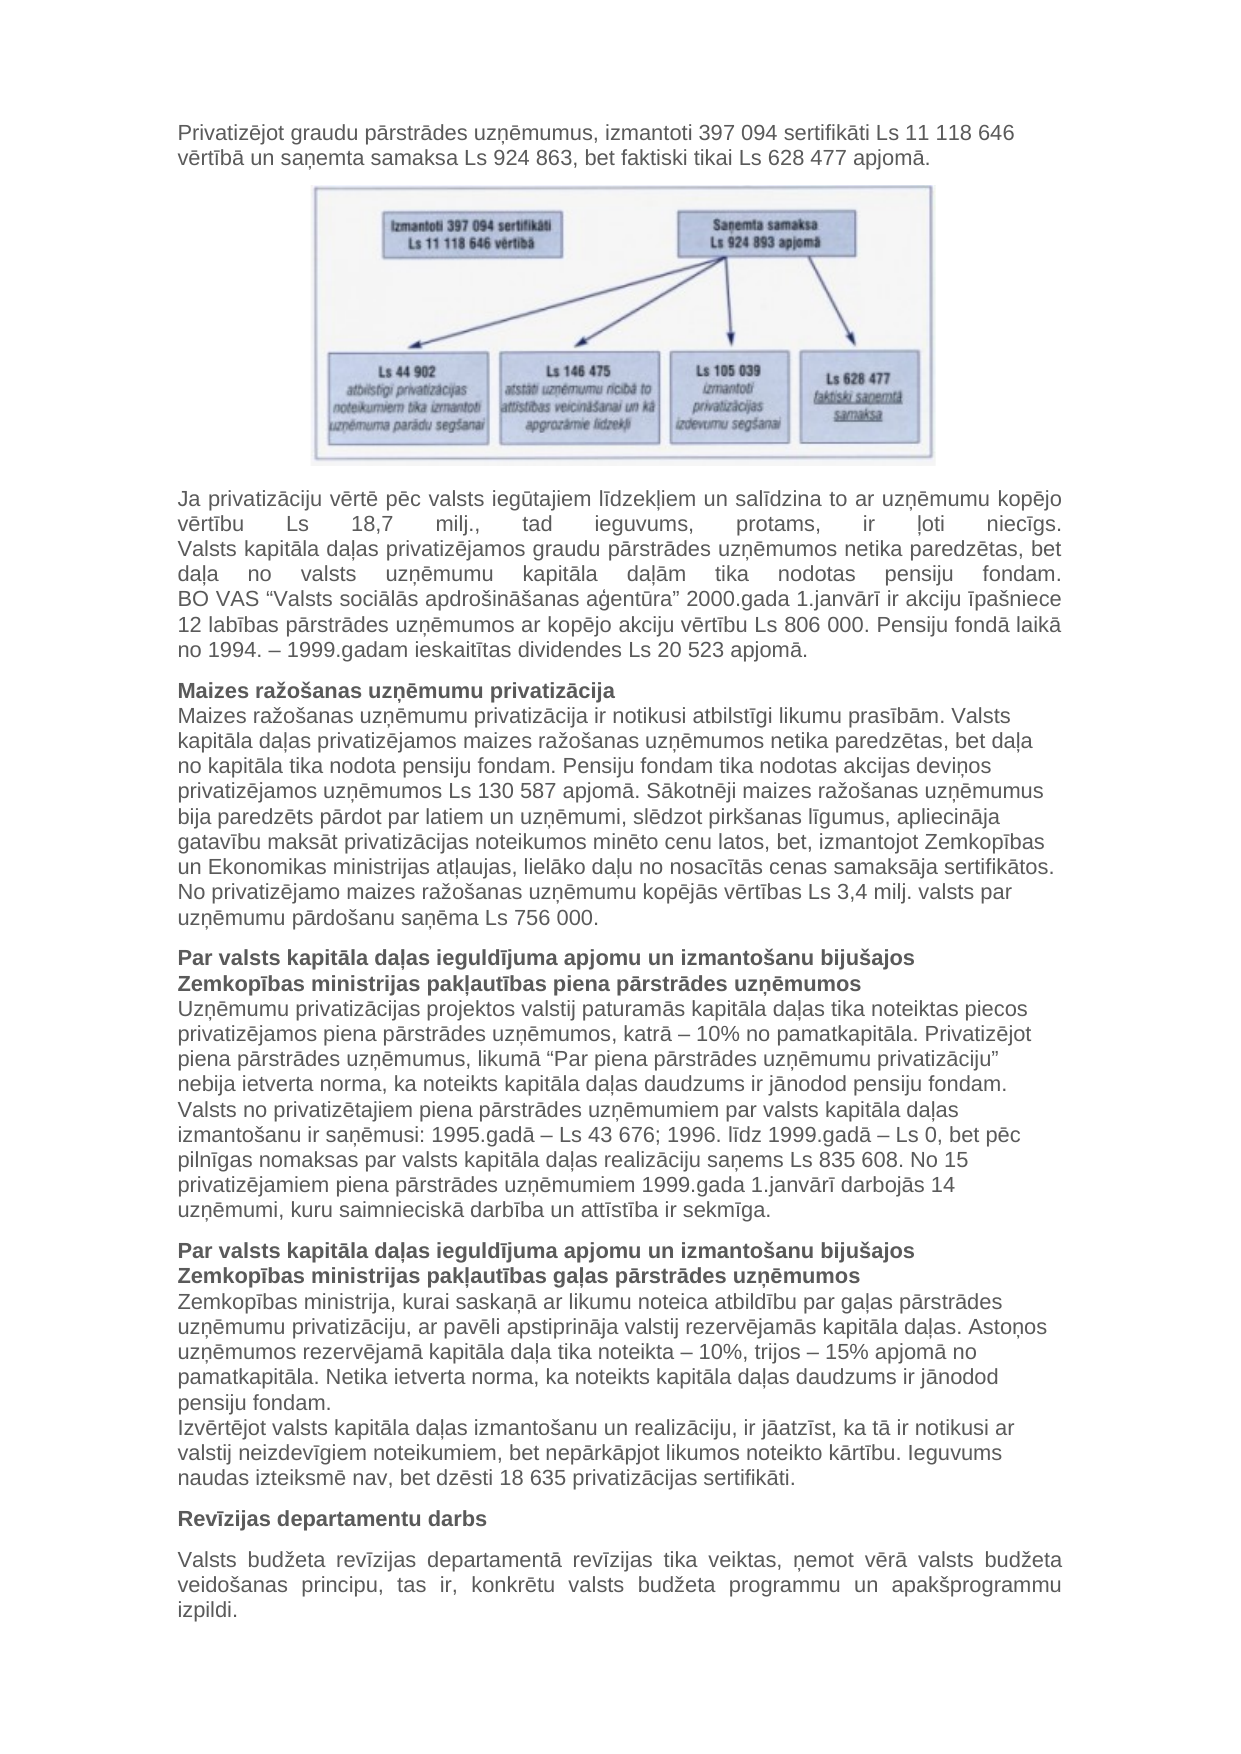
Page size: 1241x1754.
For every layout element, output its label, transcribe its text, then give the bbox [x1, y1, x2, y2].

text Ja privatizāciju vērtē pēc valsts iegūtajiem līdzekļiem un salīdzina to ar uzņēmumu kopējo vērtību Ls 18,7 milj., tad ieguvums, protams, ir ļoti niecīgs. Valsts kapitāla daļas privatizējamos graudu pārstrādes uzņēmumos netika paredzētas, bet daļa no valsts uzņēmumu kapitāla daļām tika nodotas pensiju fondam. BO VAS “Valsts sociālās apdrošināšanas aģentūra” 2000.gada 1.janvārī ir akciju īpašniece 12 labības pārstrādes uzņēmumos ar kopējo akciju vērtību Ls 806 000. Pensiju fondā laikā no 1994. – 1999.gadam ieskaitītas dividendes Ls 20 523 apjomā. [177, 485, 1063, 662]
text Par valsts kapitāla daļas ieguldījuma apjomu un izmantošanu bijušajos Zemkopības ministrijas pakļautības gaļas pārstrādes uzņēmumos Zemkopības ministrija, kurai saskaņā ar likumu noteica atbildību par gaļas pārstrādes uzņēmumu privatizāciju, ar pavēli apstiprināja valstij rezervējamās kapitāla daļas. Astoņos uzņēmumos rezervējamā kapitāla daļa tika noteikta – 10%, trijos – 15% apjomā no pamatkapitāla. Netika ietverta norma, ka noteikts kapitāla daļas daudzums ir jānodod pensiju fondam. Izvērtējot valsts kapitāla daļas izmantošanu un realizāciju, ir jāatzīst, ka tā ir notikusi ar valstij neizdevīgiem noteikumiem, bet nepārkāpjot likumos noteikto kārtību. Ieguvums naudas izteiksmē nav, bet dzēsti 18 635 privatizācijas sertifikāti. [177, 1238, 1063, 1490]
text Maizes ražošanas uzņēmumu privatizācija Maizes ražošanas uzņēmumu privatizācija ir notikusi atbilstīgi likumu prasībām. Valsts kapitāla daļas privatizējamos maizes ražošanas uzņēmumos netika paredzētas, bet daļa no kapitāla tika nodota pensiju fondam. Pensiju fondam tika nodotas akcijas deviņos privatizējamos uzņēmumos Ls 130 587 apjomā. Sākotnēji maizes ražošanas uzņēmumus bija paredzēts pārdot par latiem un uzņēmumi, slēdzot pirkšanas līgumus, apliecināja gatavību maksāt privatizācijas noteikumos minēto cenu latos, bet, izmantojot Zemkopības un Ekonomikas ministrijas atļaujas, lielāko daļu no nosacītās cenas samaksāja sertifikātos. No privatizējamo maizes ražošanas uzņēmumu kopējās vērtības Ls 3,4 milj. valsts par uzņēmumu pārdošanu saņēma Ls 756 000. [177, 677, 1063, 929]
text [177, 119, 1063, 170]
text Revīzijas departamentu darbs [177, 1506, 1063, 1531]
picture [310, 185, 936, 466]
text Valsts budžeta revīzijas departamentā revīzijas tika veiktas, ņemot vērā valsts budžeta veidošanas principu, tas ir, konkrētu valsts budžeta programmu un apakšprogrammu izpildi. [177, 1547, 1063, 1622]
text Par valsts kapitāla daļas ieguldījuma apjomu un izmantošanu bijušajos Zemkopības ministrijas pakļautības piena pārstrādes uzņēmumos Uzņēmumu privatizācijas projektos valstij paturamās kapitāla daļas tika noteiktas piecos privatizējamos piena pārstrādes uzņēmumos, katrā – 10% no pamatkapitāla. Privatizējot piena pārstrādes uzņēmumus, likumā “Par piena pārstrādes uzņēmumu privatizāciju” nebija ietverta norma, ka noteikts kapitāla daļas daudzums ir jānodod pensiju fondam. Valsts no privatizētajiem piena pārstrādes uzņēmumiem par valsts kapitāla daļas izmantošanu ir saņēmusi: 1995.gadā – Ls 43 676; 1996. līdz 1999.gadā – Ls 0, bet pēc pilnīgas nomaksas par valsts kapitāla daļas realizāciju saņems Ls 835 608. No 15 privatizējamiem piena pārstrādes uzņēmumiem 1999.gada 1.janvārī darbojās 14 uzņēmumi, kuru saimnieciskā darbība un attīstība ir sekmīga. [177, 945, 1063, 1222]
